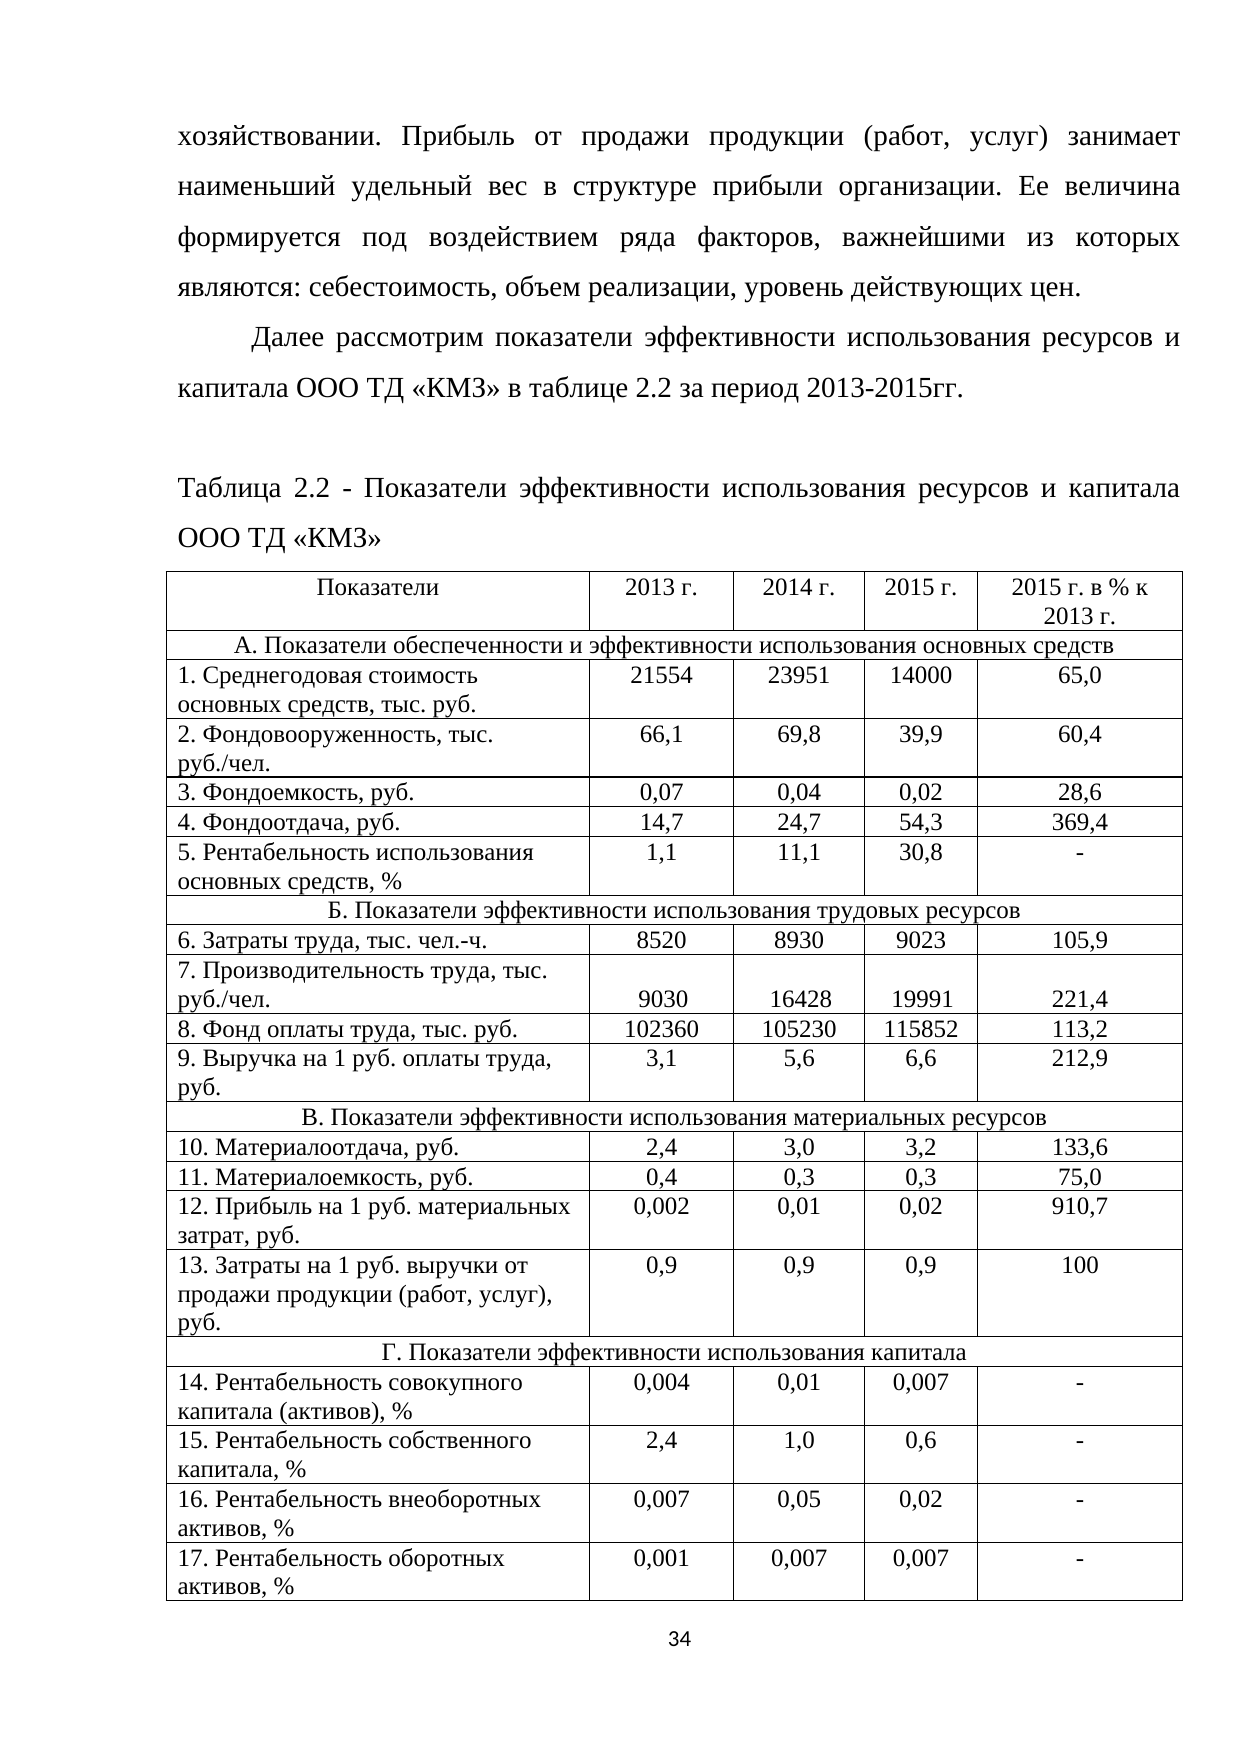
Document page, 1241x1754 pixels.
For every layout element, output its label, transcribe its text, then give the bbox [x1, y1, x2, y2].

table_cell 133,6 [978, 1132, 1182, 1161]
table_cell - [978, 1543, 1182, 1600]
table_cell 30,8 [865, 837, 977, 894]
table_cell 17. Рентабельность оборотных активов, % [167, 1543, 589, 1600]
table_cell 3,0 [734, 1132, 864, 1161]
table_cell 0,007 [865, 1543, 977, 1600]
table_cell 3. Фондоемкость, руб. [167, 778, 589, 806]
table_cell 16428 [734, 955, 864, 1013]
table_header 2013 г. [590, 572, 733, 629]
table_cell 16. Рентабельность внеоборотных активов, % [167, 1484, 589, 1542]
table_header 2014 г. [734, 572, 864, 629]
table_cell 5. Рентабельность использования основных средств, % [167, 837, 589, 894]
table_cell 9. Выручка на 1 руб. оплаты труда, руб. [167, 1044, 589, 1101]
table_cell А. Показатели обеспеченности и эффективности использования основных средств [167, 631, 1182, 659]
table_header 2015 г. в % к 2013 г. [978, 572, 1182, 629]
table_cell 11,1 [734, 837, 864, 894]
table_header Показатели [167, 572, 589, 629]
table_cell 910,7 [978, 1191, 1182, 1249]
table_cell 0,6 [865, 1426, 977, 1483]
table_cell 13. Затраты на 1 руб. выручки от продажи продукции (работ, услуг), руб. [167, 1250, 589, 1336]
table_cell 0,9 [590, 1250, 733, 1336]
table_cell 0,007 [865, 1367, 977, 1424]
table_cell 69,8 [734, 719, 864, 776]
text Таблица 2.2 - Показатели эффективности использования ресурсов и капитала ООО ТД «КМЗ» [177, 470, 1181, 554]
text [177, 118, 1181, 303]
table_cell 19991 [865, 955, 977, 1013]
table_cell 9030 [590, 955, 733, 1013]
table_cell 8930 [734, 925, 864, 954]
table_cell 2. Фондовооруженность, тыс. руб./чел. [167, 719, 589, 776]
table_cell 0,004 [590, 1367, 733, 1424]
table_cell 7. Производительность труда, тыс. руб./чел. [167, 955, 589, 1013]
table_cell 0,3 [865, 1162, 977, 1190]
table_cell 12. Прибыль на 1 руб. материальных затрат, руб. [167, 1191, 589, 1249]
table_cell 0,01 [734, 1191, 864, 1249]
table_cell 60,4 [978, 719, 1182, 776]
table_cell 8520 [590, 925, 733, 954]
table_cell 14,7 [590, 807, 733, 836]
table_cell 2,4 [590, 1132, 733, 1161]
table_cell 1. Среднегодовая стоимость основных средств, тыс. руб. [167, 660, 589, 718]
text Далее рассмотрим показатели эффективности использования ресурсов и капитала ООО ТД «КМЗ» в таблице 2.2 за период 2013-2015гг. [177, 319, 1181, 403]
table_cell 65,0 [978, 660, 1182, 718]
table_cell - [978, 1484, 1182, 1542]
table_cell 10. Материалоотдача, руб. [167, 1132, 589, 1161]
table_cell 21554 [590, 660, 733, 718]
table_cell 102360 [590, 1014, 733, 1042]
table_cell 0,02 [865, 1484, 977, 1542]
table_cell - [978, 1367, 1182, 1424]
table_cell 54,3 [865, 807, 977, 836]
table_cell 0,9 [865, 1250, 977, 1336]
table_cell 1,1 [590, 837, 733, 894]
table_cell 0,4 [590, 1162, 733, 1190]
table_cell 24,7 [734, 807, 864, 836]
table_cell 11. Материалоемкость, руб. [167, 1162, 589, 1190]
table_cell 100 [978, 1250, 1182, 1336]
table_cell 28,6 [978, 778, 1182, 806]
table_cell - [978, 837, 1182, 894]
table_cell В. Показатели эффективности использования материальных ресурсов [167, 1102, 1182, 1131]
table_cell 0,007 [590, 1484, 733, 1542]
table_cell 0,01 [734, 1367, 864, 1424]
table_cell 4. Фондоотдача, руб. [167, 807, 589, 836]
table_cell 14000 [865, 660, 977, 718]
table_cell 3,1 [590, 1044, 733, 1101]
table_cell 0,9 [734, 1250, 864, 1336]
table_cell 6. Затраты труда, тыс. чел.-ч. [167, 925, 589, 954]
table_cell 212,9 [978, 1044, 1182, 1101]
table_cell 66,1 [590, 719, 733, 776]
table_cell 39,9 [865, 719, 977, 776]
table_cell 0,04 [734, 778, 864, 806]
table_cell 5,6 [734, 1044, 864, 1101]
table_cell - [978, 1426, 1182, 1483]
table_cell 0,002 [590, 1191, 733, 1249]
table_cell 115852 [865, 1014, 977, 1042]
table_cell 8. Фонд оплаты труда, тыс. руб. [167, 1014, 589, 1042]
table_cell 0,001 [590, 1543, 733, 1600]
table_cell 0,07 [590, 778, 733, 806]
table_cell Г. Показатели эффективности использования капитала [167, 1337, 1182, 1366]
table_cell 0,007 [734, 1543, 864, 1600]
table_cell 221,4 [978, 955, 1182, 1013]
table_cell 6,6 [865, 1044, 977, 1101]
table_cell 105230 [734, 1014, 864, 1042]
table_cell 369,4 [978, 807, 1182, 836]
table_cell 105,9 [978, 925, 1182, 954]
table_cell 0,05 [734, 1484, 864, 1542]
table_cell 14. Рентабельность совокупного капитала (активов), % [167, 1367, 589, 1424]
table_cell 113,2 [978, 1014, 1182, 1042]
table_cell 0,02 [865, 1191, 977, 1249]
table_cell 1,0 [734, 1426, 864, 1483]
table_cell 0,3 [734, 1162, 864, 1190]
table_cell 75,0 [978, 1162, 1182, 1190]
table_cell 3,2 [865, 1132, 977, 1161]
table_cell 2,4 [590, 1426, 733, 1483]
table_cell 9023 [865, 925, 977, 954]
table_cell 15. Рентабельность собственного капитала, % [167, 1426, 589, 1483]
table_cell 0,02 [865, 778, 977, 806]
table_header 2015 г. [865, 572, 977, 629]
table_cell 23951 [734, 660, 864, 718]
table_cell Б. Показатели эффективности использования трудовых ресурсов [167, 896, 1182, 924]
